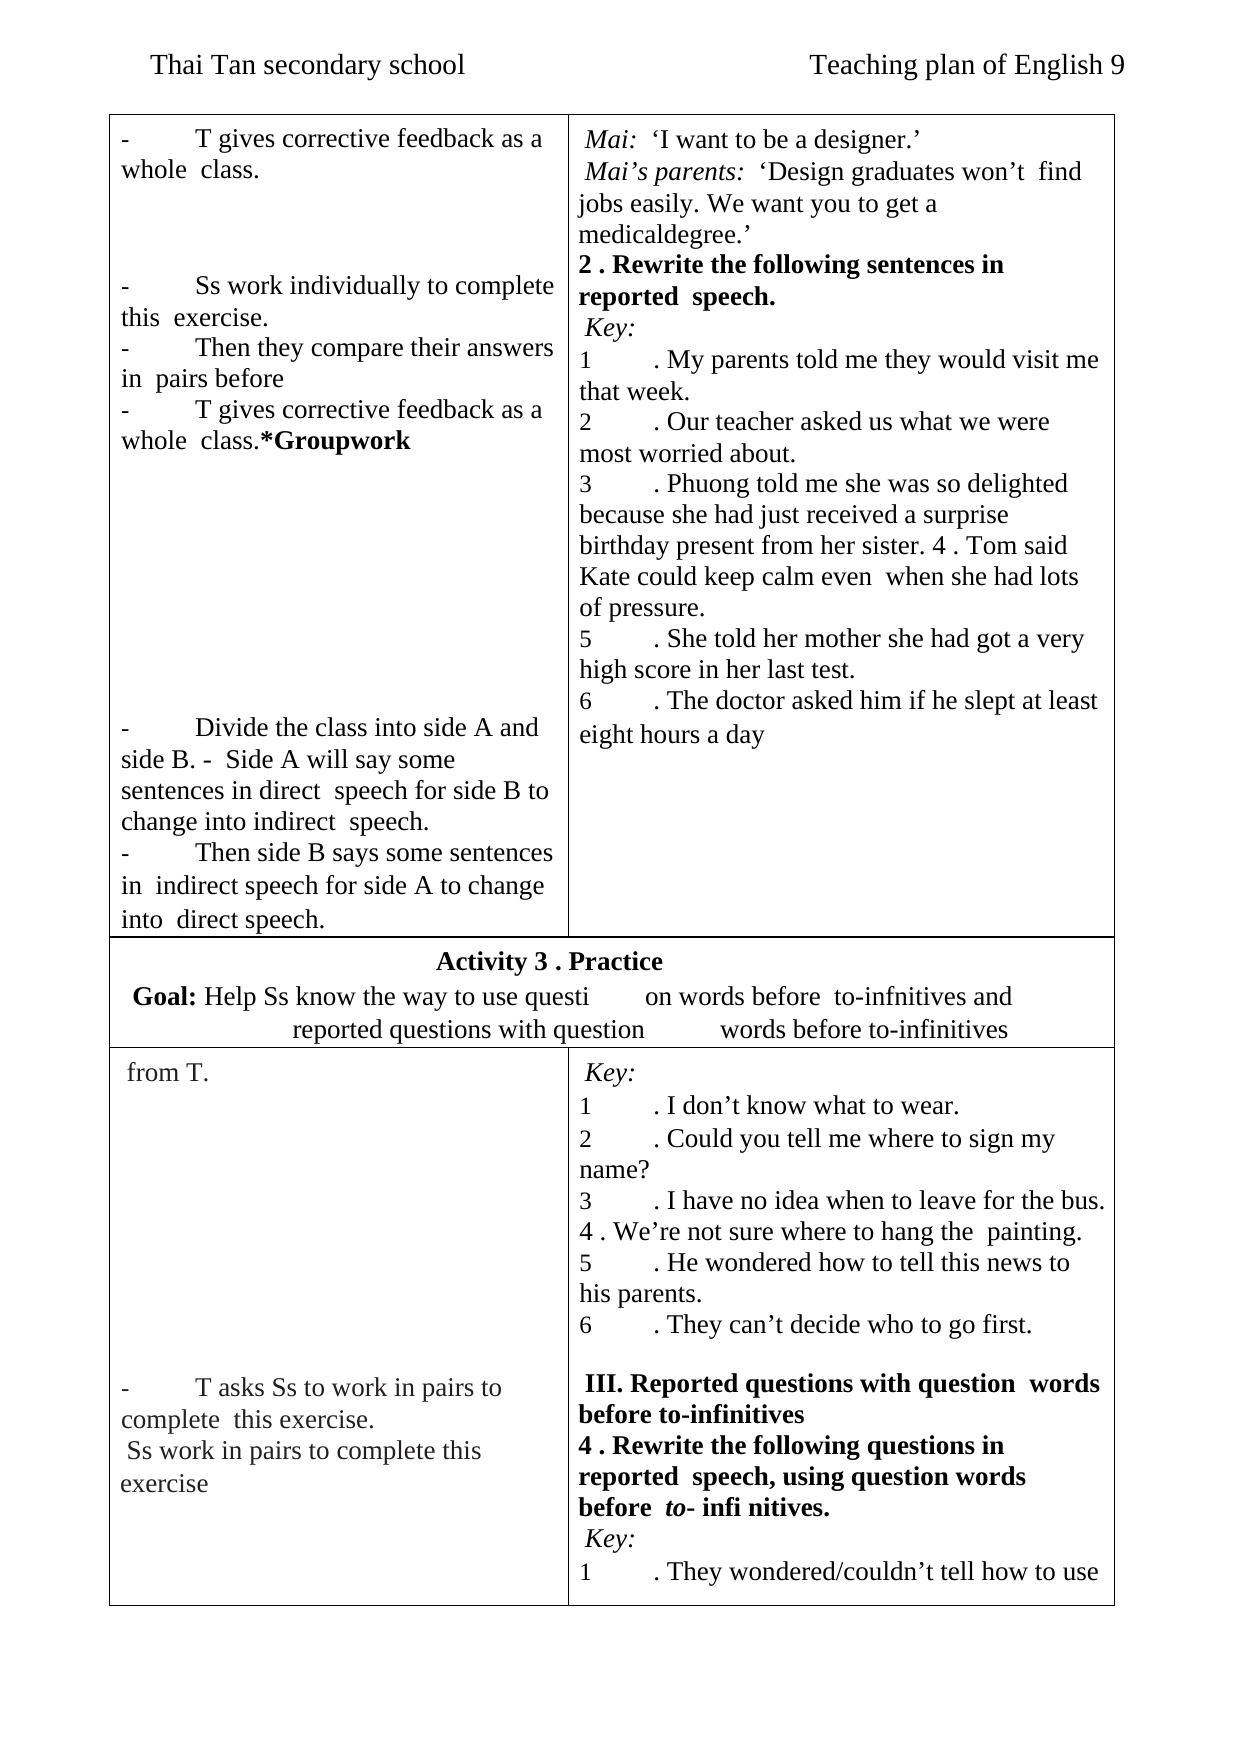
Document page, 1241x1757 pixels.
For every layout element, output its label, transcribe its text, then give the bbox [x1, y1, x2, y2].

table_cell Activity 3 . Practice Goal: Help Ss know the way to use questi on words before to-infnitives and reported questions with question words before to-infinitives [110, 938, 1114, 1047]
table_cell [569, 1048, 1114, 1605]
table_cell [110, 1048, 568, 1605]
table_header Mai: ‘I want to be a designer.’ Mai’s parents: ‘Design graduates won’t find jobs easily. We want you to get a medicaldegree.’ 2 . Rewrite the following sentences in reported speech. Key: . My parents told me they would visit me that week. . Our teacher asked us what we were most worried about. . Phuong told me she was so delighted because she had just received a surprise birthday present from her sister. 4 . Tom said Kate could keep calm even when she had lots of pressure. . She told her mother she had got a very high score in her last test. . The doctor asked him if he slept at least eight hours a day [569, 115, 1114, 936]
table_header T gives corrective feedback as a whole class. Ss work individually to complete this exercise. Then they compare their answers in pairs before T gives corrective feedback as a whole class.*Groupwork Divide the class into side A and side B. - Side A will say some sentences in direct speech for side B to change into indirect speech. Then side B says some sentences in indirect speech for side A to change into direct speech. [110, 115, 568, 936]
